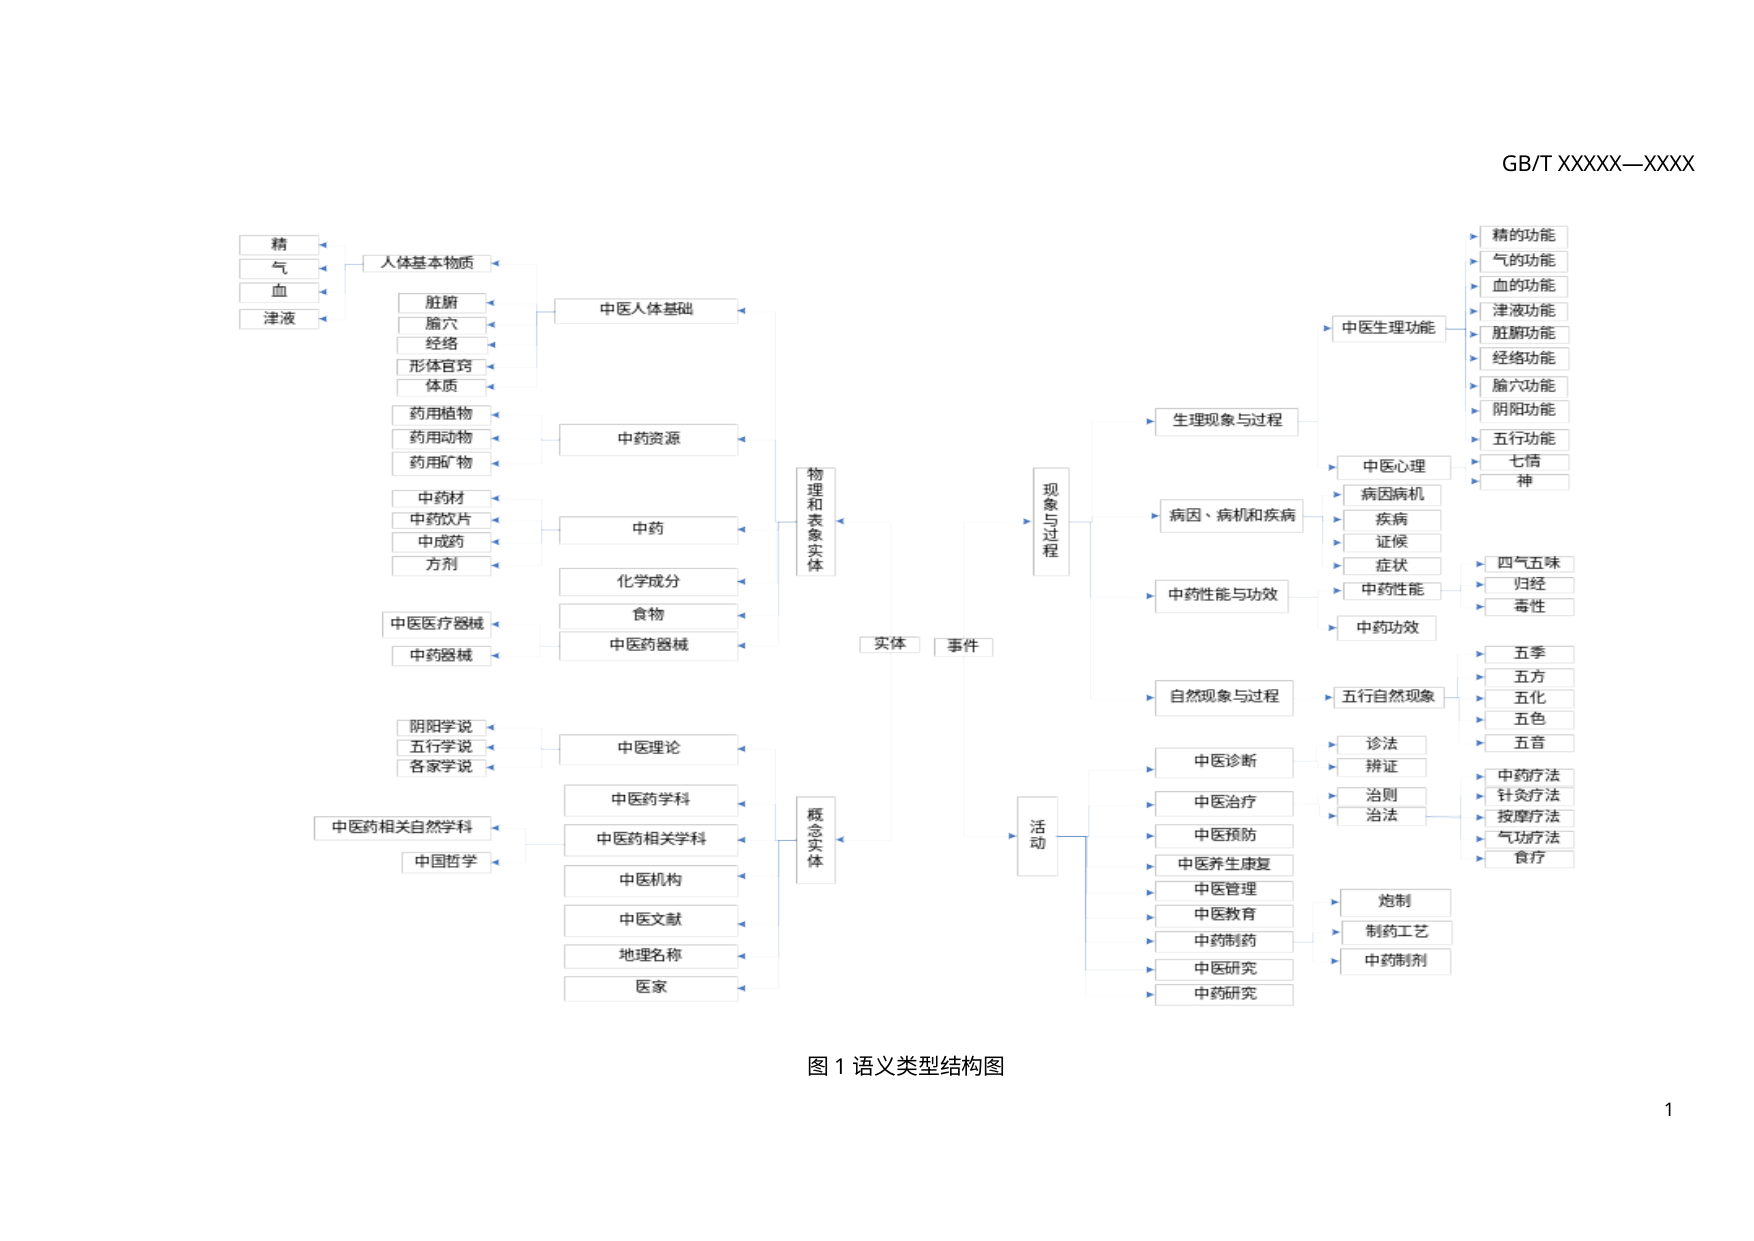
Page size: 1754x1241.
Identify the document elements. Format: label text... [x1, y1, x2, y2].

text 图1 语义类型结构图 [118, 1048, 1695, 1081]
